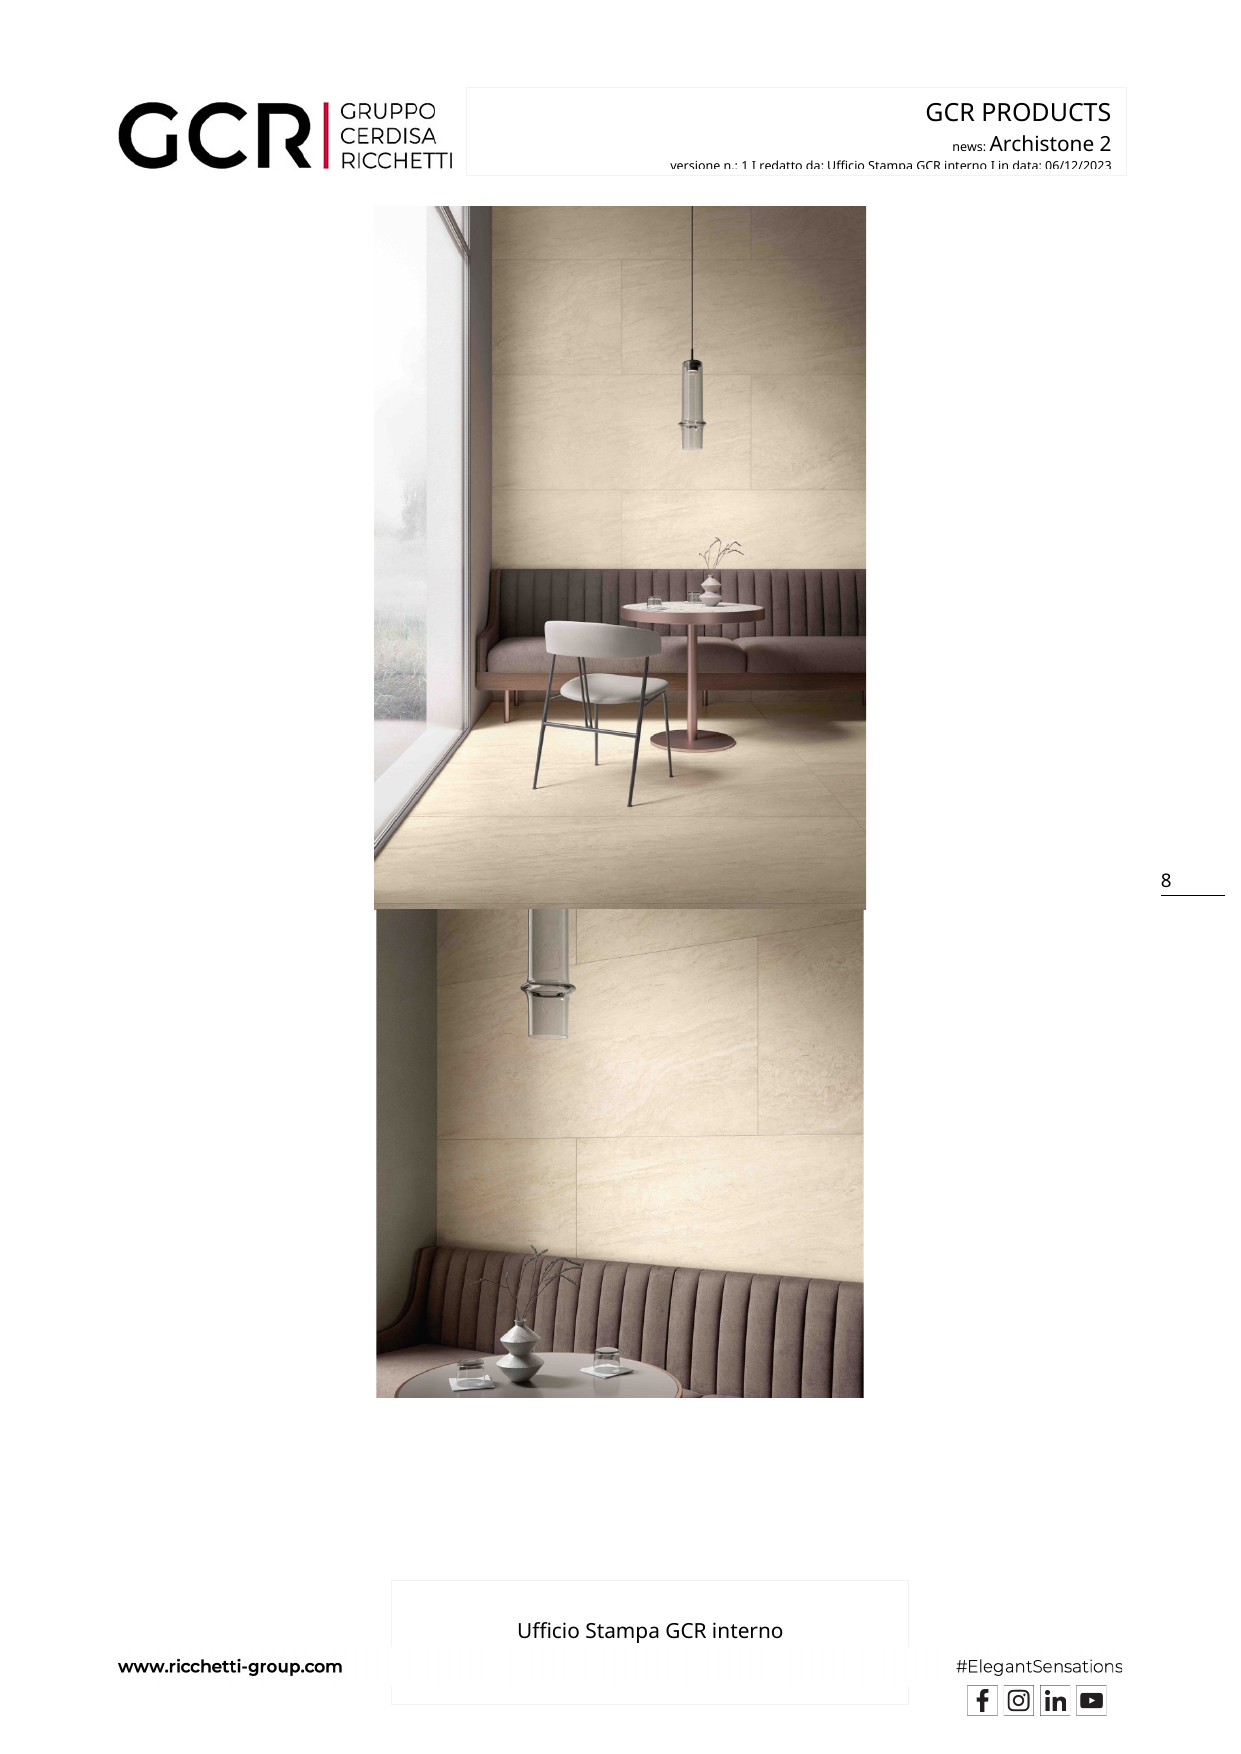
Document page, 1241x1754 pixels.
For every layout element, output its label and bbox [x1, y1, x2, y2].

picture [118, 1647, 1123, 1716]
picture [374, 206, 867, 1398]
picture [118, 100, 453, 170]
